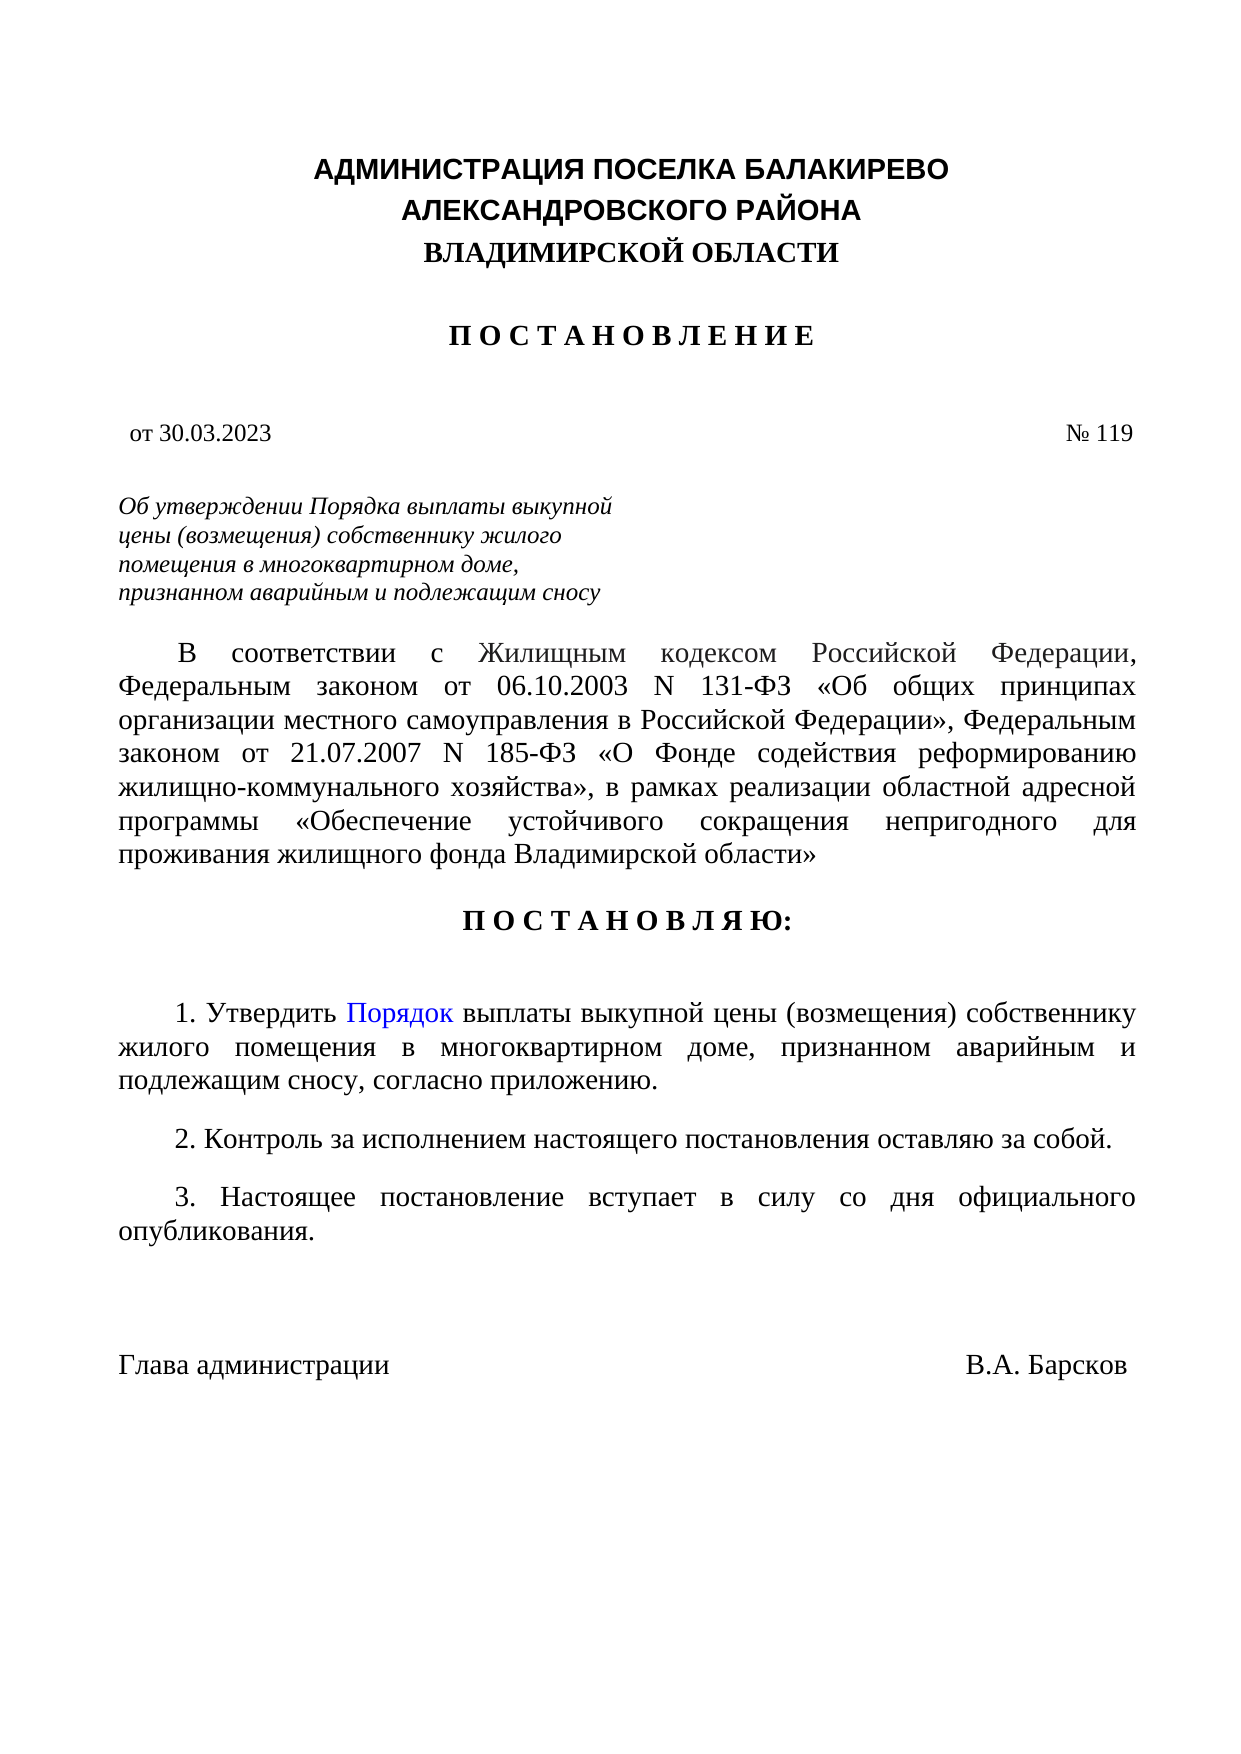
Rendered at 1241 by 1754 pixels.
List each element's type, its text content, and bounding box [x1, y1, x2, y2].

table_cell от 30.03.2023 [118, 373, 625, 491]
text Об утверждении Порядка выплаты выкупной цены (возмещения) собственнику жилого помещения в многоквартирном доме, признанном аварийным и подлежащим сносу [118, 491, 620, 606]
text Глава администрации В.А. Барсков [118, 1347, 1137, 1381]
table_header АДМИНИСТРАЦИЯ ПОСЕЛКА БАЛАКИРЕВО АЛЕКСАНДРОВСКОГО РАЙОНА ВЛАДИМИРСКОЙ ОБЛАСТИ П О С Т А Н О В Л Е Н И Е [118, 117, 1144, 373]
text 2. Контроль за исполнением настоящего постановления оставляю за собой. [118, 1121, 1137, 1154]
text В соответствии с Жилищным кодексом Российской Федерации, Федеральным законом от 06.10.2003 N 131-ФЗ «Об общих принципах организации местного самоуправления в Российской Федерации», Федеральным законом от 21.07.2007 N 185-ФЗ «О Фонде содействия реформированию жилищно-коммунального хозяйства», в рамках реализации областной адресной программы «Обеспечение устойчивого сокращения непригодного для проживания жилищного фонда Владимирской области» [118, 635, 1137, 870]
text П О С Т А Н О В Л Я Ю: [118, 903, 1137, 937]
text 3. Настоящее постановление вступает в силу со дня официального опубликования. [118, 1179, 1137, 1247]
text 1. Утвердить Порядок выплаты выкупной цены (возмещения) собственнику жилого помещения в многоквартирном доме, признанном аварийным и подлежащим сносу, согласно приложению. [118, 995, 1137, 1096]
table_cell № 119 [625, 373, 1144, 491]
